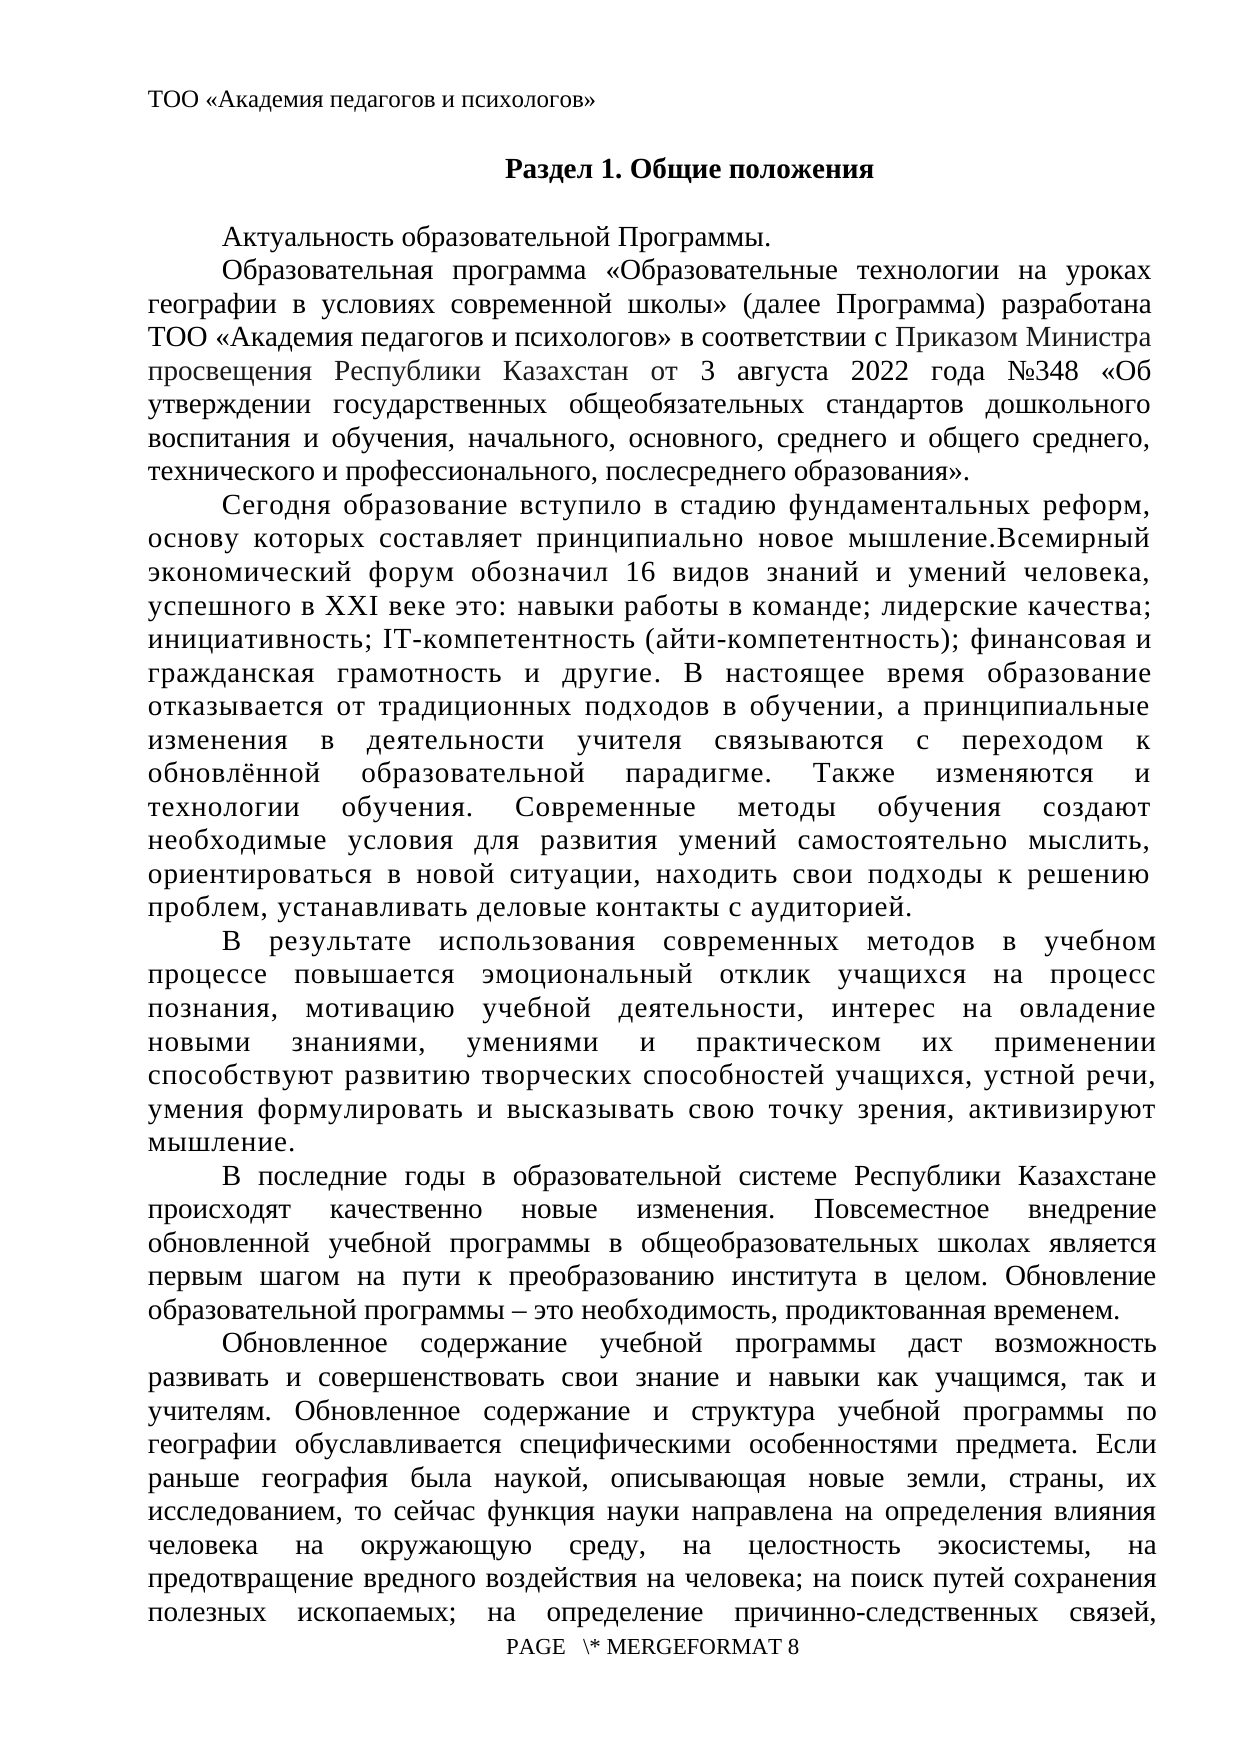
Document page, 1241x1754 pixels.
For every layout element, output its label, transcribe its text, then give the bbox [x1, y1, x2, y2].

text В результате использования современных методов в учебном процессе повышается эмоциональный отклик учащихся на процесс познания, мотивацию учебной деятельности, интерес на овладение новыми знаниями, умениями и практическом их применении способствуют развитию творческих способностей учащихся, устной речи, умения формулировать и высказывать свою точку зрения, активизируют мышление. [148, 923, 1157, 1158]
text В последние годы в образовательной системе Республики Казахстане происходят качественно новые изменения. Повсеместное внедрение обновленной учебной программы в общеобразовательных школах является первым шагом на пути к преобразованию института в целом. Обновление образовательной программы – это необходимость, продиктованная временем. [148, 1158, 1157, 1326]
text Образовательная программа «Образовательные технологии на уроках географии в условиях современной школы» (далее Программа) разработана ТОО «Академия педагогов и психологов» в соответствии с Приказом Министра просвещения Республики Казахстан от 3 августа 2022 года №348 «Об утверждении государственных общеобязательных стандартов дошкольного воспитания и обучения, начального, основного, среднего и общего среднего, технического и профессионального, послесреднего образования». [148, 252, 1152, 487]
text Актуальность образовательной Программы. [148, 219, 1157, 252]
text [148, 1326, 1157, 1627]
text Сегодня образование вступило в стадию фундаментальных реформ, основу которых составляет принципиально новое мышление.Всемирный экономический форум обозначил 16 видов знаний и умений человека, успешного в XXI веке это: навыки работы в команде; лидерские качества; инициативность; IT-компетентность (айти-компетентность); финансовая и гражданская грамотность и другие. В настоящее время образование отказывается от традиционных подходов в обучении, а принципиальные изменения в деятельности учителя связываются с переходом к обновлённой образовательной парадигме. Также изменяются и технологии обучения. Современные методы обучения создают необходимые условия для развития умений самостоятельно мыслить, ориентироваться в новой ситуации, находить свои подходы к решению проблем, устанавливать деловые контакты с аудиторией. [148, 487, 1152, 923]
text Раздел 1. Общие положения [148, 152, 1157, 185]
